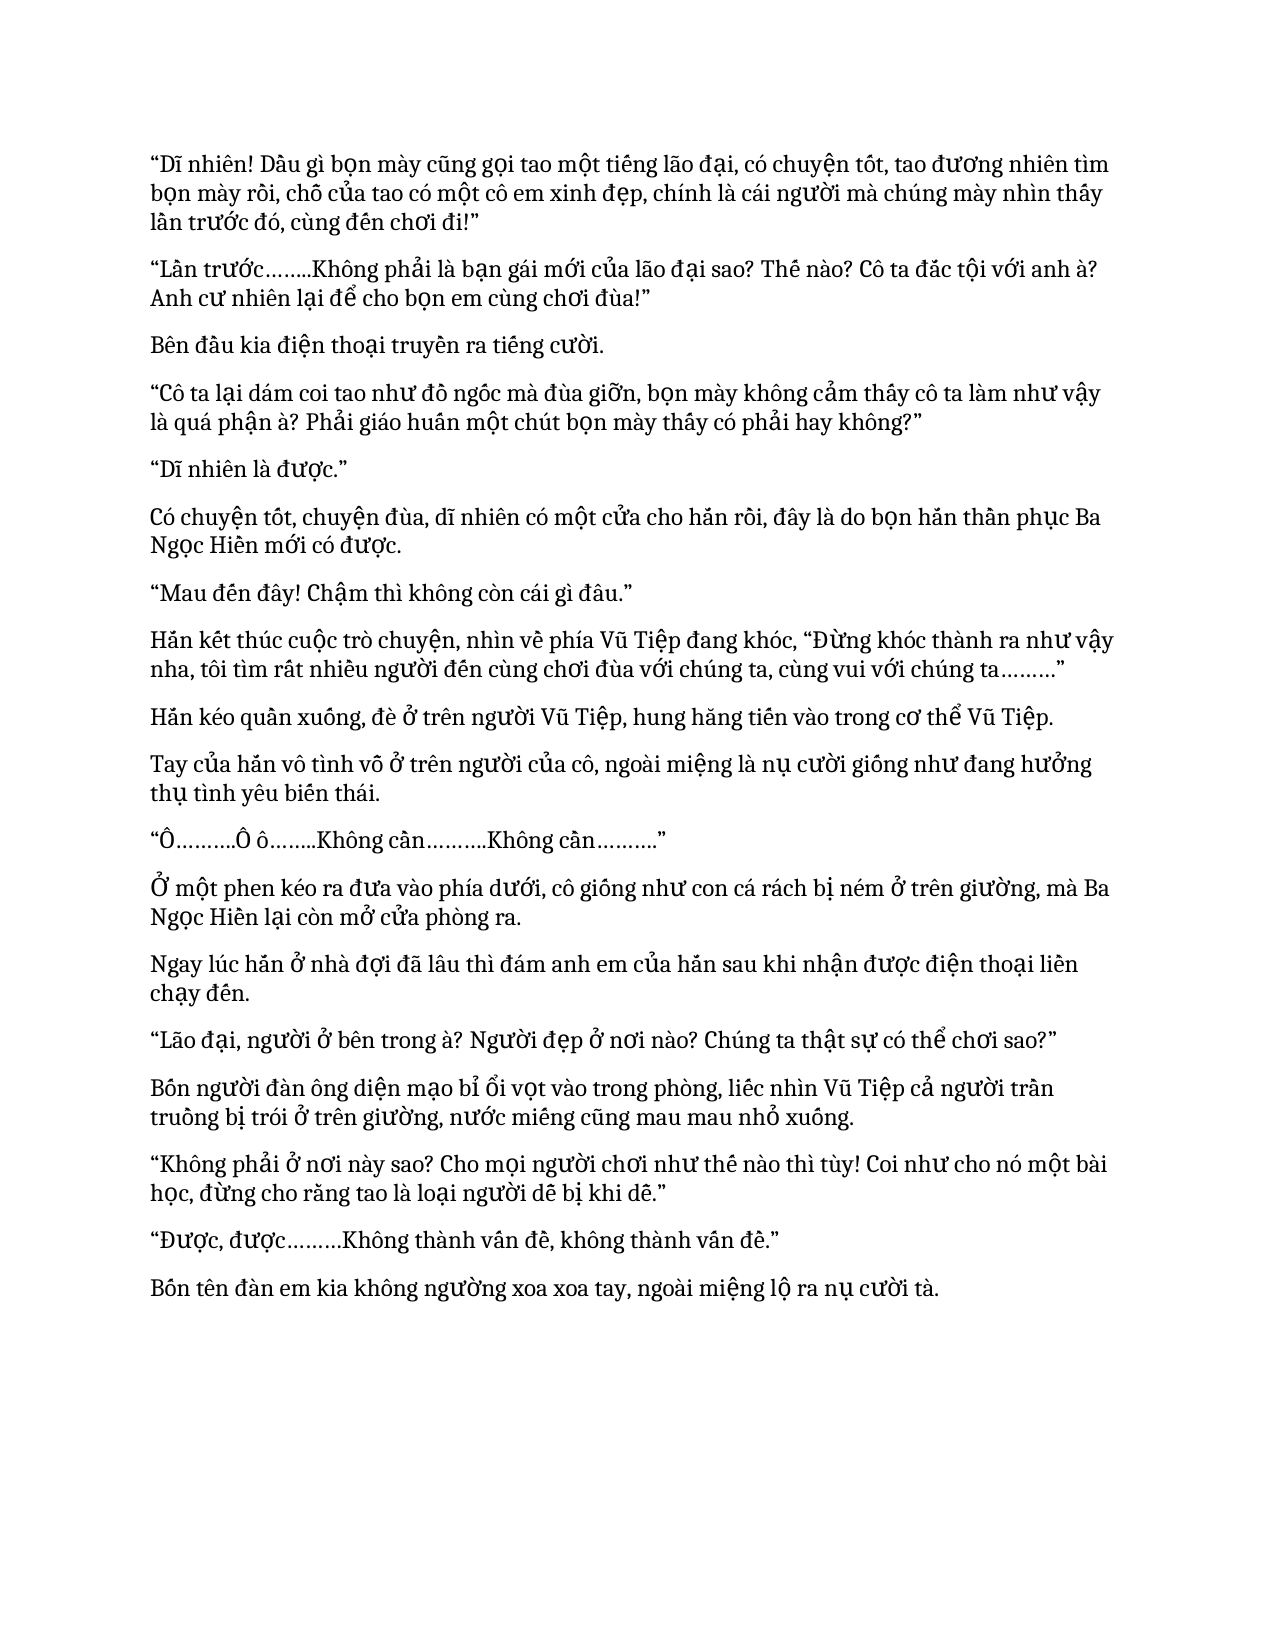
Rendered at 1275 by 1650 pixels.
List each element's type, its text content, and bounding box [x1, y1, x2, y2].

text Hắn kết thúc cuộc trò chuyện, nhìn về phía Vũ Tiệp đang khóc, “Đừng khóc thành ra như vậy nha, tôi tìm rất nhiều người đến cùng chơi đùa với chúng ta, cùng vui với chúng ta………” [150, 626, 1125, 684]
text “Dĩ nhiên là được.” [150, 455, 1125, 484]
text “Không phải ở nơi này sao? Cho mọi người chơi như thế nào thì tùy! Coi như cho nó một bài học, đừng cho rằng tao là loại người dễ bị khi dễ.” [150, 1150, 1125, 1207]
text “Lần trước……..Không phải là bạn gái mới của lão đại sao? Thế nào? Cô ta đắc tội với anh à? Anh cư nhiên lại để cho bọn em cùng chơi đùa!” [150, 255, 1125, 312]
text “Cô ta lại dám coi tao như đồ ngốc mà đùa giỡn, bọn mày không cảm thấy cô ta làm như vậy là quá phận à? Phải giáo huấn một chút bọn mày thấy có phải hay không?” [150, 379, 1125, 436]
text “Được, được………Không thành vấn đề, không thành vấn đề.” [150, 1226, 1125, 1255]
text Tay của hắn vô tình vỗ ở trên người của cô, ngoài miệng là nụ cười giống như đang hưởng thụ tình yêu biến thái. [150, 750, 1125, 807]
text Ở một phen kéo ra đưa vào phía dưới, cô giống như con cá rách bị ném ở trên giường, mà Ba Ngọc Hiền lại còn mở cửa phòng ra. [150, 874, 1125, 931]
text Có chuyện tốt, chuyện đùa, dĩ nhiên có một cửa cho hắn rồi, đây là do bọn hắn thần phục Ba Ngọc Hiền mới có được. [150, 502, 1125, 560]
text Bốn người đàn ông diện mạo bỉ ổi vọt vào trong phòng, liếc nhìn Vũ Tiệp cả người trần truồng bị trói ở trên giường, nước miếng cũng mau mau nhỏ xuống. [150, 1074, 1125, 1131]
text Bốn tên đàn em kia không ngường xoa xoa tay, ngoài miệng lộ ra nụ cười tà. [150, 1274, 1125, 1360]
text “Mau đến đây! Chậm thì không còn cái gì đâu.” [150, 579, 1125, 607]
text “Ô……….Ô ô……..Không cần……….Không cần……….” [150, 826, 1125, 855]
text “Dĩ nhiên! Dầu gì bọn mày cũng gọi tao một tiếng lão đại, có chuyện tốt, tao đương nhiên tìm bọn mày rồi, chỗ của tao có một cô em xinh đẹp, chính là cái người mà chúng mày nhìn thấy lần trước đó, cùng đến chơi đi!” [150, 150, 1125, 236]
text Hắn kéo quần xuống, đè ở trên người Vũ Tiệp, hung hăng tiến vào trong cơ thể Vũ Tiệp. [150, 702, 1125, 731]
text Ngay lúc hắn ở nhà đợi đã lâu thì đám anh em của hắn sau khi nhận được điện thoại liền chạy đến. [150, 950, 1125, 1007]
text Bên đầu kia điện thoại truyền ra tiếng cười. [150, 331, 1125, 360]
text “Lão đại, người ở bên trong à? Người đẹp ở nơi nào? Chúng ta thật sự có thể chơi sao?” [150, 1026, 1125, 1055]
